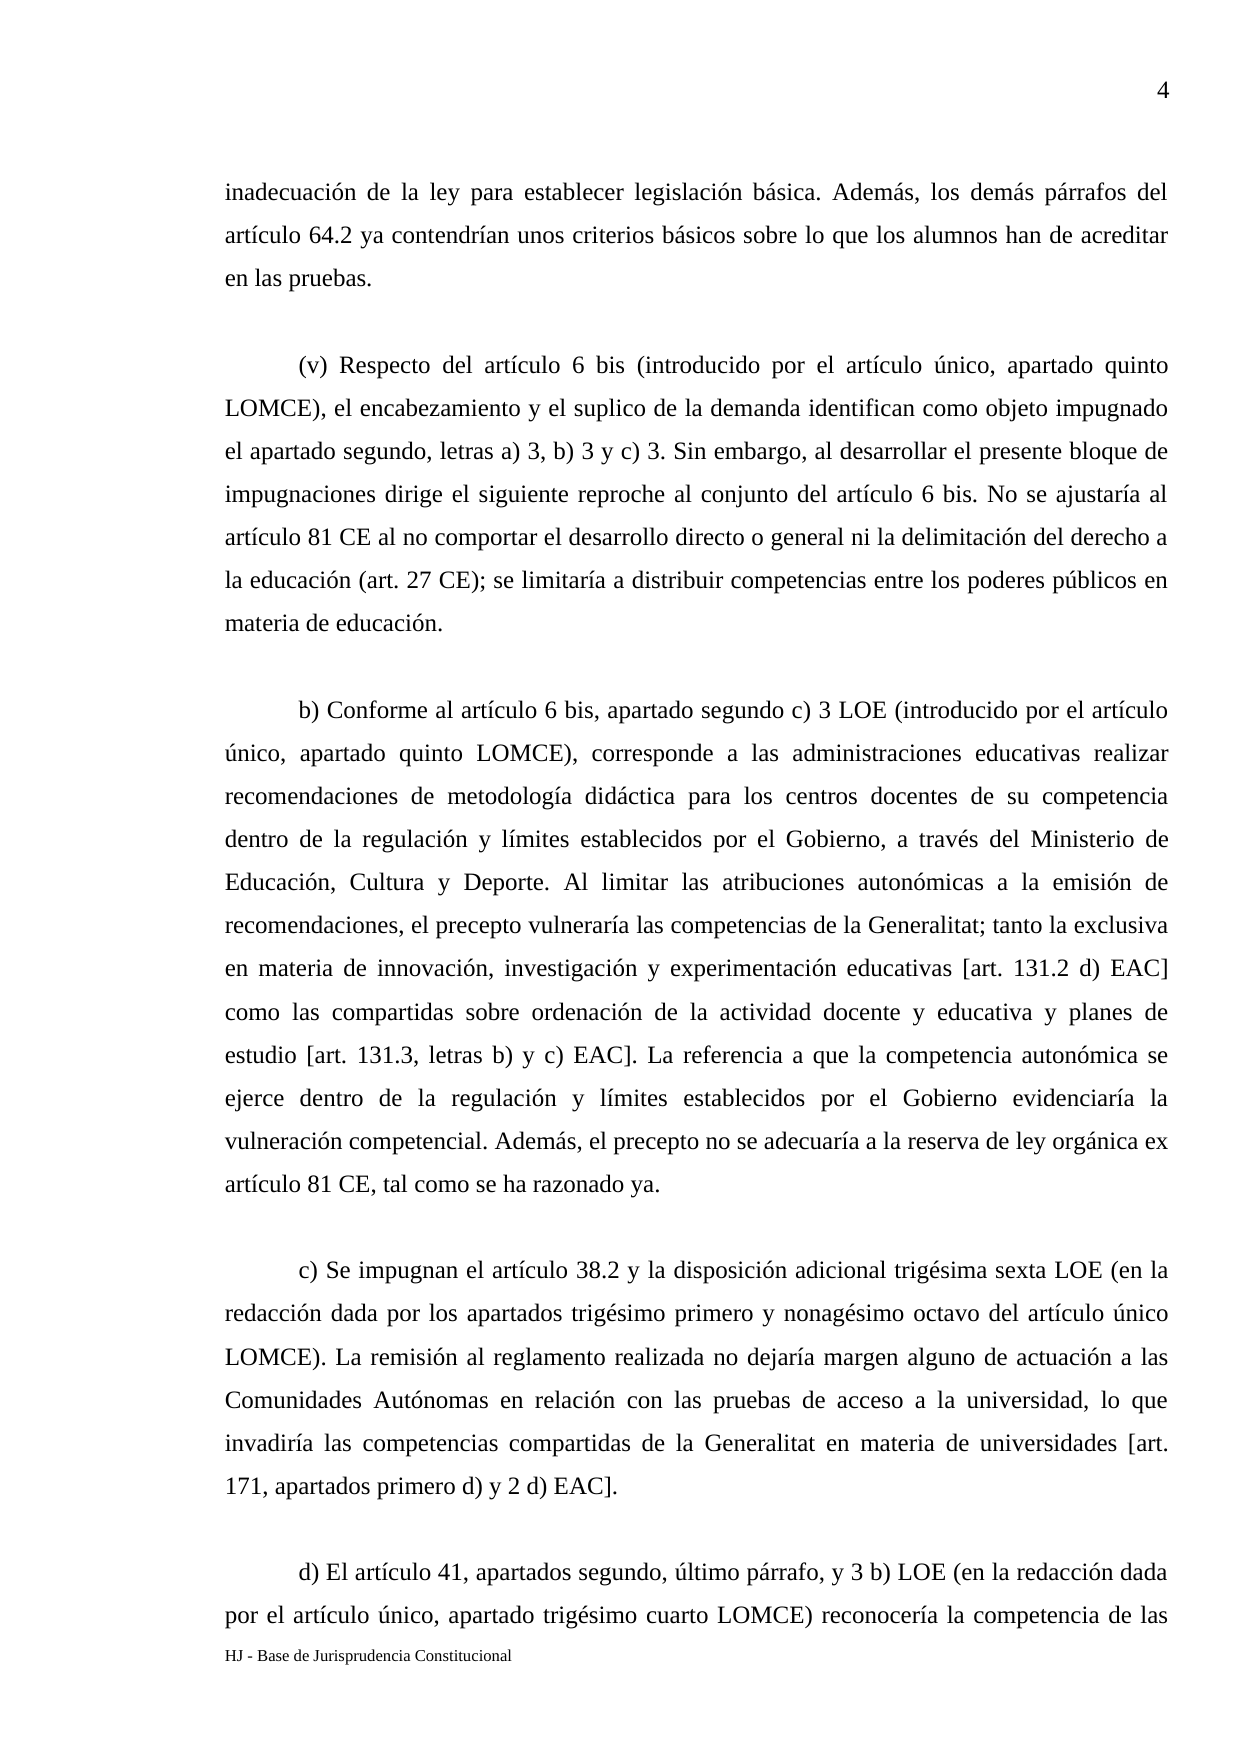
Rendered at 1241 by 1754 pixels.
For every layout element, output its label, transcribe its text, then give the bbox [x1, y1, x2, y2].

text c) Se impugnan el artículo 38.2 y la disposición adicional trigésima sexta LOE (en la redacción dada por los apartados trigésimo primero y nonagésimo octavo del artículo único LOMCE). La remisión al reglamento realizada no dejaría margen alguno de actuación a las Comunidades Autónomas en relación con las pruebas de acceso a la universidad, lo que invadiría las competencias compartidas de la Generalitat en materia de universidades [art. 171, apartados primero d) y 2 d) EAC]. [224, 1255, 1169, 1500]
text b) Conforme al artículo 6 bis, apartado segundo c) 3 LOE (introducido por el artículo único, apartado quinto LOMCE), corresponde a las administraciones educativas realizar recomendaciones de metodología didáctica para los centros docentes de su competencia dentro de la regulación y límites establecidos por el Gobierno, a través del Ministerio de Educación, Cultura y Deporte. Al limitar las atribuciones autonómicas a la emisión de recomendaciones, el precepto vulneraría las competencias de la Generalitat; tanto la exclusiva en materia de innovación, investigación y experimentación educativas [art. 131.2 d) EAC] como las compartidas sobre ordenación de la actividad docente y educativa y planes de estudio [art. 131.3, letras b) y c) EAC]. La referencia a que la competencia autonómica se ejerce dentro de la regulación y límites establecidos por el Gobierno evidenciaría la vulneración competencial. Además, el precepto no se adecuaría a la reserva de ley orgánica ex artículo 81 CE, tal como se ha razonado ya. [224, 695, 1169, 1198]
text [224, 177, 1169, 292]
text (v) Respecto del artículo 6 bis (introducido por el artículo único, apartado quinto LOMCE), el encabezamiento y el suplico de la demanda identifican como objeto impugnado el apartado segundo, letras a) 3, b) 3 y c) 3. Sin embargo, al desarrollar el presente bloque de impugnaciones dirige el siguiente reproche al conjunto del artículo 6 bis. No se ajustaría al artículo 81 CE al no comportar el desarrollo directo o general ni la delimitación del derecho a la educación (art. 27 CE); se limitaría a distribuir competencias entre los poderes públicos en materia de educación. [224, 350, 1169, 637]
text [224, 1557, 1169, 1629]
